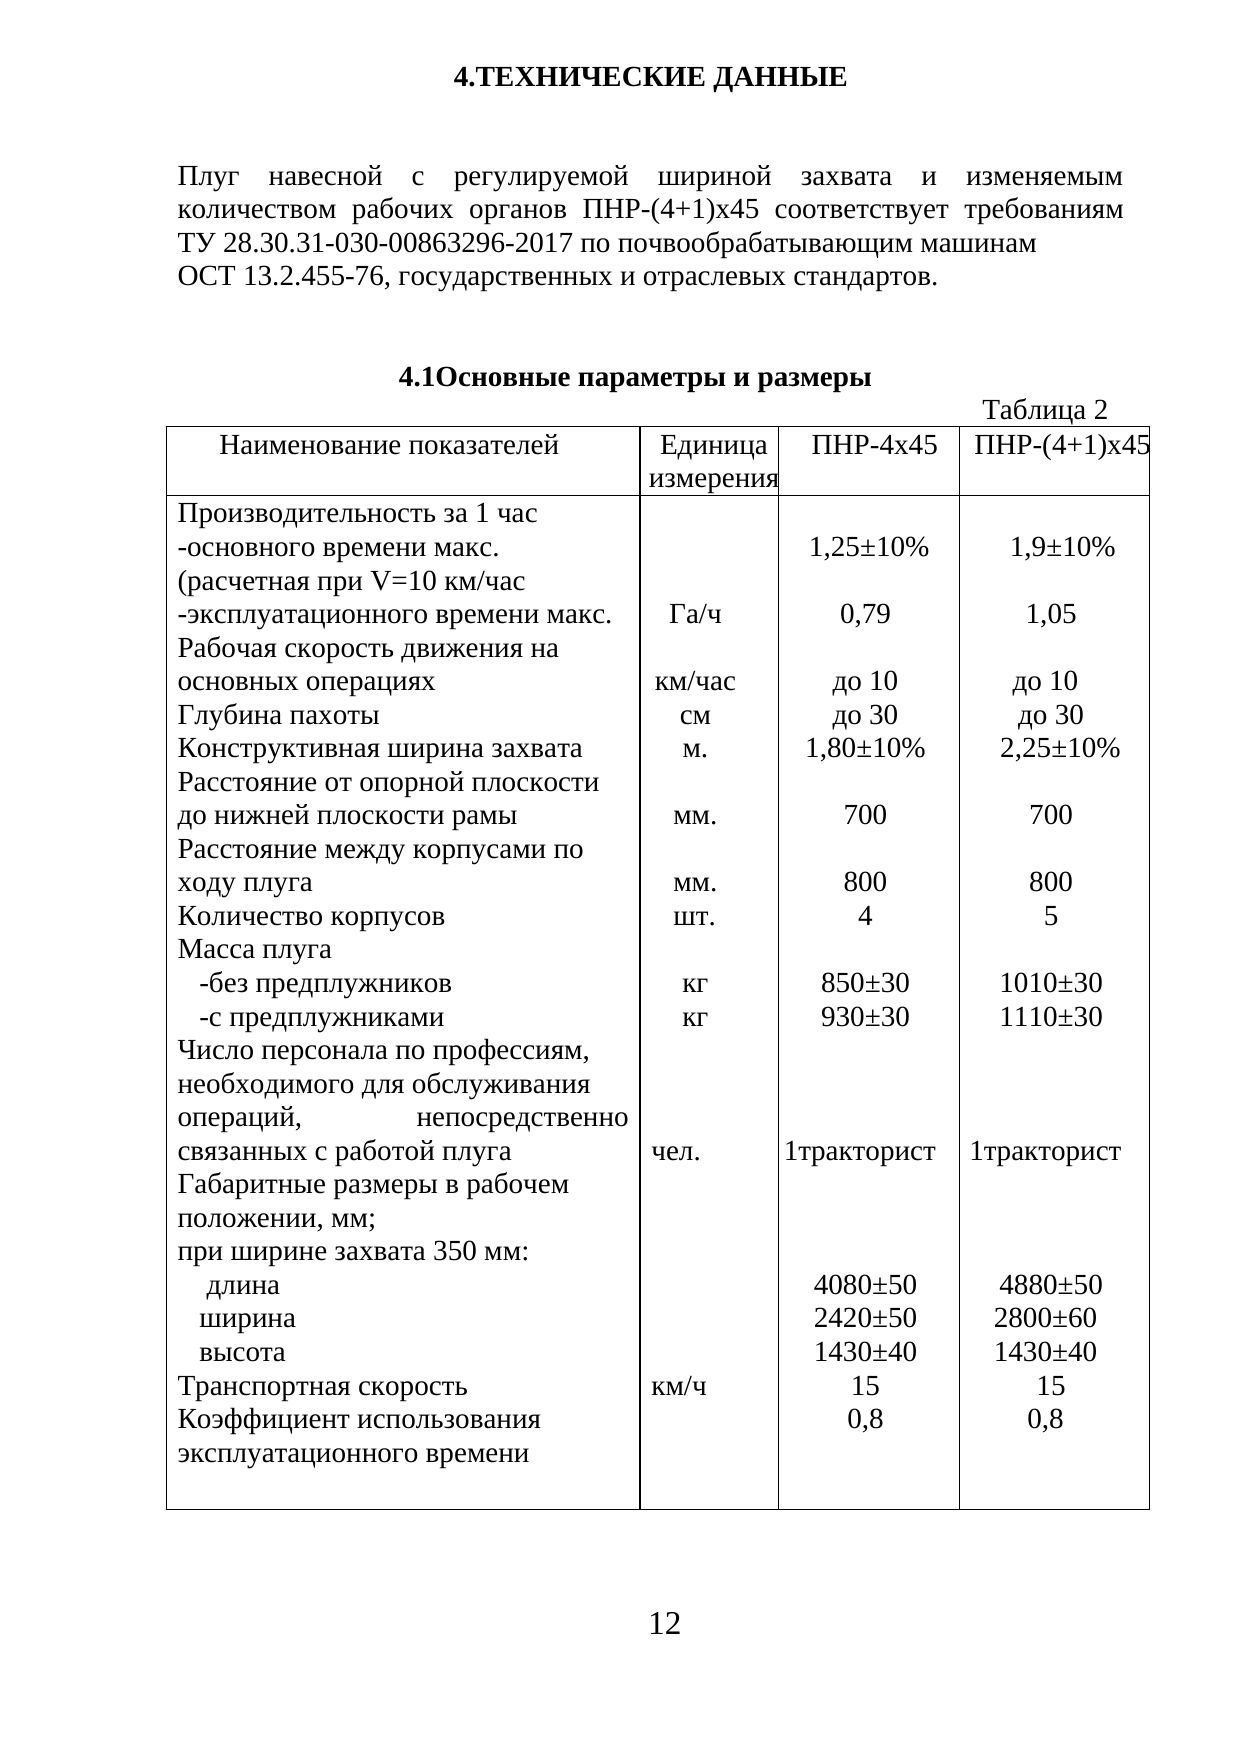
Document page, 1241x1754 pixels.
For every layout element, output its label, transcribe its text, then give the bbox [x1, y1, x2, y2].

text Плуг навесной с регулируемой шириной захвата и изменяемым количеством рабочих органов ПНР-(4+1)х45 соответствует требованиям ТУ 28.30.31-030-00863296-2017 по почвообрабатывающим машинам [177, 158, 1124, 258]
text 4.ТЕХНИЧЕСКИЕ ДАННЫЕ [177, 59, 1124, 93]
text Таблица 2 [399, 392, 1124, 426]
table_cell 1,9±10% 1,05 до 10 до 30 2,25±10% 700 800 5 1010±30 1110±30 1тракторист 4880±50 2800±60 1430±40 15 0,8 [960, 496, 1149, 1509]
table_header Наименование показателей [167, 427, 639, 494]
table_header Единица измерения [641, 427, 778, 494]
table_header ПНР-(4+1)х45 [960, 427, 1149, 494]
text 4.1Основные параметры и размеры [399, 359, 1124, 392]
text ОСТ 13.2.455-76, государственных и отраслевых стандартов. [177, 258, 1124, 292]
table_cell Га/ч км/час см м. мм. мм. шт. кг кг чел. км/ч [641, 496, 778, 1509]
table_cell Производительность за 1 час -основного времени макс. (расчетная при V=10 км/час -эксплуатационного времени макс. Рабочая скорость движения на основных операциях Глубина пахоты Конструктивная ширина захвата Расстояние от опорной плоскости до нижней плоскости рамы Расстояние между корпусами по ходу плуга Количество корпусов Масса плуга -без предплужников -с предплужниками Число персонала по профессиям, необходимого для обслуживания операций, непосредственно связанных с работой плуга Габаритные размеры в рабочем положении, мм; при ширине захвата 350 мм: длина ширина высота Транспортная скорость Коэффициент использования эксплуатационного времени [167, 496, 639, 1509]
table_cell 1,25±10% 0,79 до 10 до 30 1,80±10% 700 800 4 850±30 930±30 1тракторист 4080±50 2420±50 1430±40 15 0,8 [779, 496, 959, 1509]
table_header ПНР-4х45 [779, 427, 959, 494]
